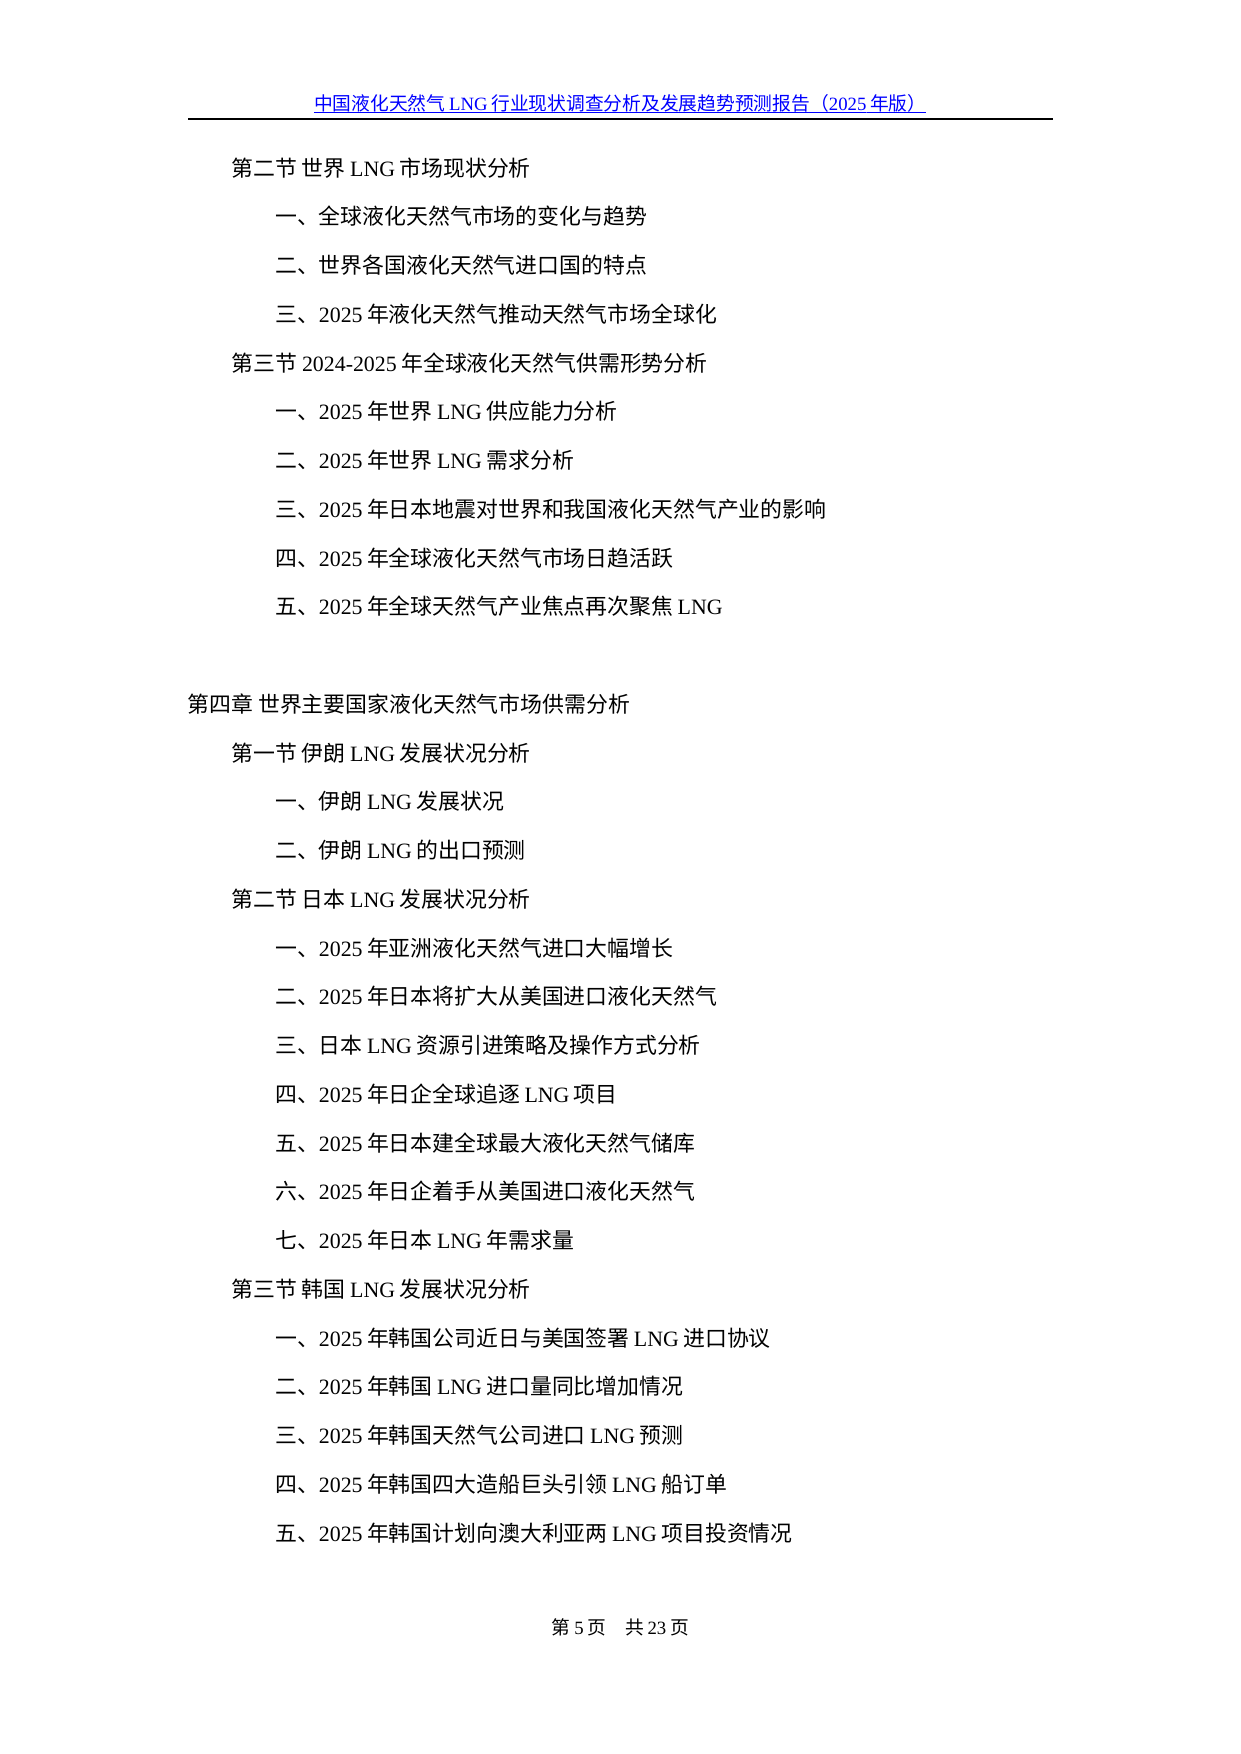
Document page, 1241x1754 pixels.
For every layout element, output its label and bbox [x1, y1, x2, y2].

text [187, 150, 1053, 1548]
